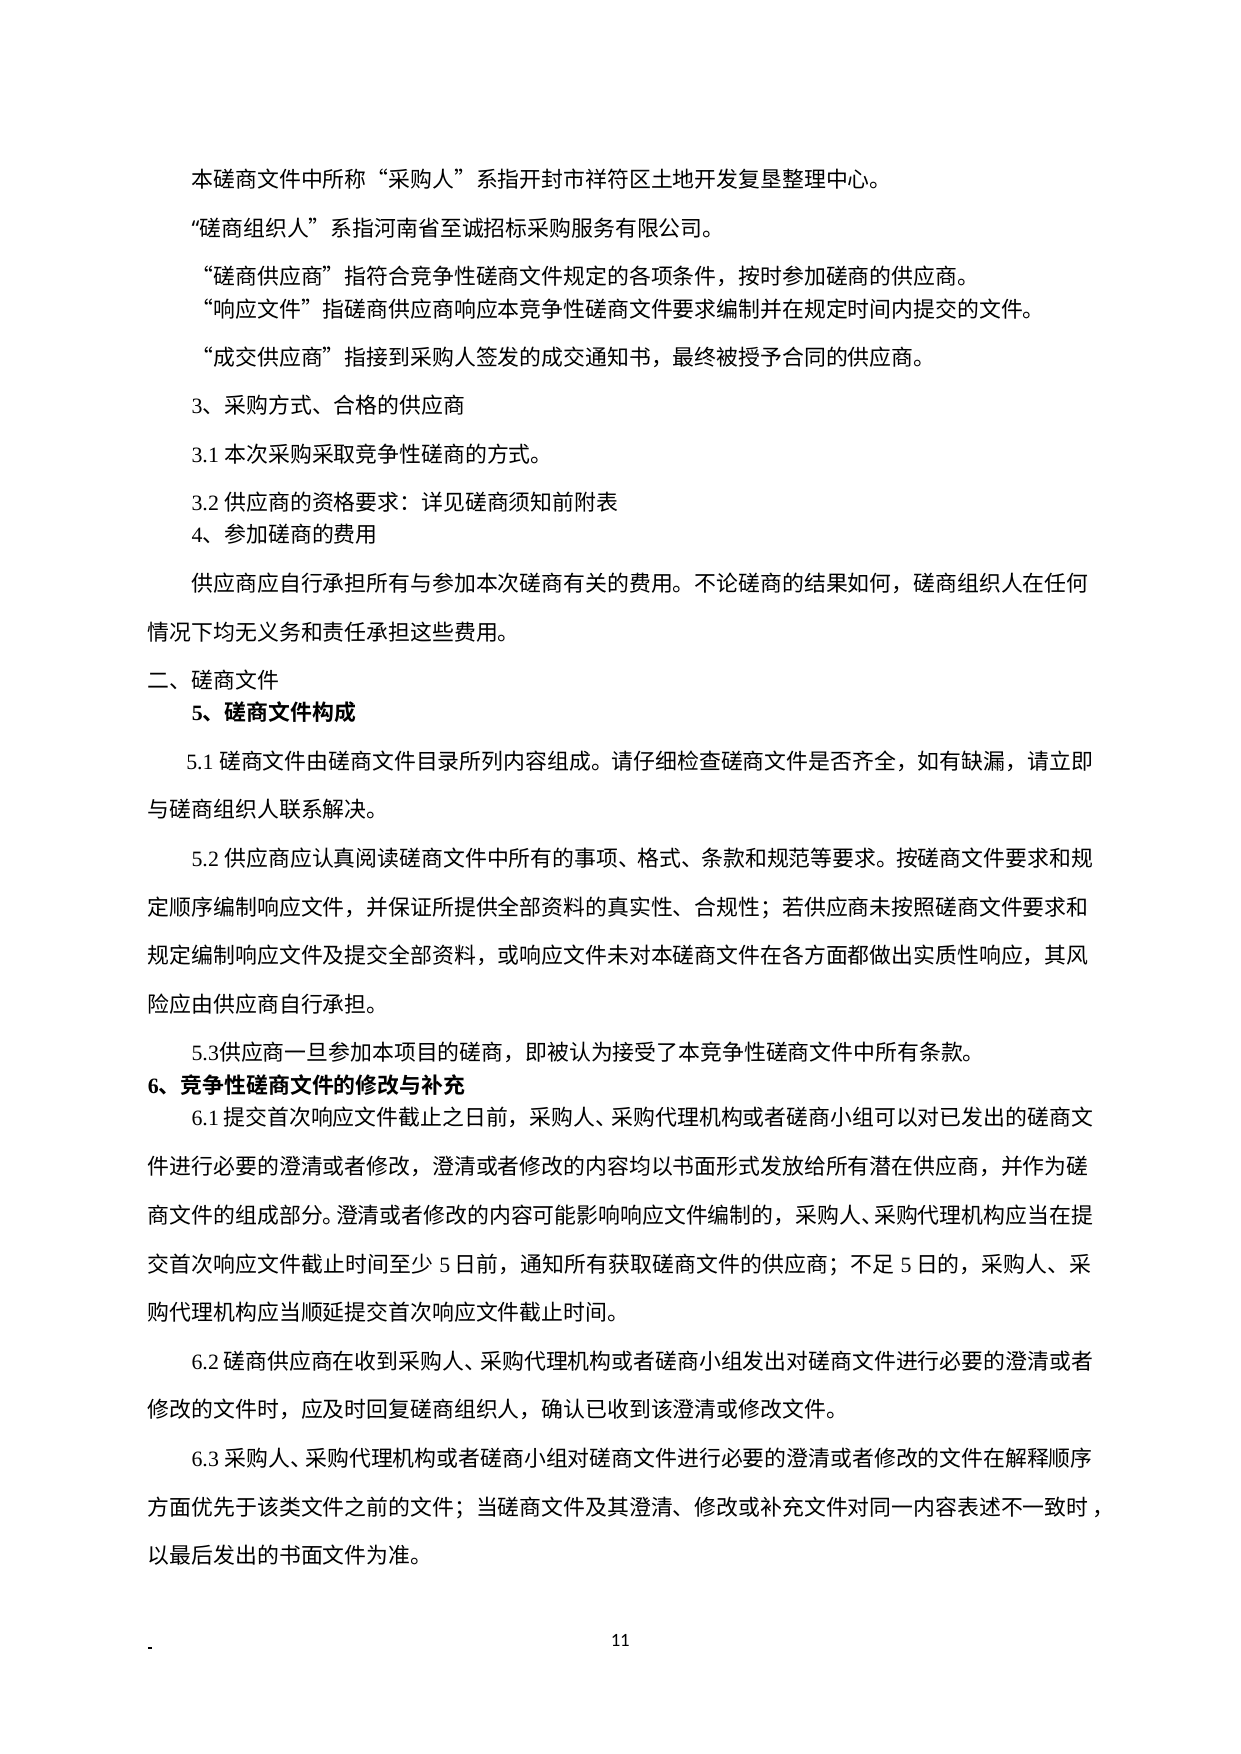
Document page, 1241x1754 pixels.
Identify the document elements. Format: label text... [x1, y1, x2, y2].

text “响应文件”指磋商供应商响应本竞争性磋商文件要求编制并在规定时间内提交的文件。 [148, 372, 1092, 404]
text 4、参加磋商的费用 [148, 598, 1092, 630]
text 本磋商文件中所称“采购人”系指开封市祥符区土地开发复垦整理中心。 [148, 243, 1092, 275]
text 3、采购方式、合格的供应商 [148, 469, 1092, 501]
text “磋商供应商”指符合竞争性磋商文件规定的各项条件，按时参加磋商的供应商。 [148, 339, 1092, 372]
text “磋商组织人”系指河南省至诚招标采购服务有限公司。 [148, 291, 1092, 324]
text 5.3供应商一旦参加本项目的磋商，即被认为接受了本竞争性磋商文件中所有条款。 [148, 1116, 1092, 1148]
text 本磋商文件仅适用于开封市祥符区半坡店乡等4个乡镇土地整治项目一期采购。 [148, 162, 1092, 194]
text 6.1提交首次响应文件截止之日前，采购人、采购代理机构或者磋商小组可以对已发出的磋商文件进行必要的澄清或者修改，澄清或者修改的内容均以书面形式发放给所有潜在供应商，并作为磋商文件的组成部分。澄清或者修改的内容可能影响响应文件编制的，采购人、采购代理机构应当在提交首次响应文件截止时间至少5日前，通知所有获取磋商文件的供应商；不足5日的，采购人、采购代理机构应当顺延提交首次响应文件截止时间。 [148, 1181, 1092, 1408]
text 6、竞争性磋商文件的修改与补充 [148, 1148, 1092, 1181]
text 5.2 供应商应认真阅读磋商文件中所有的事项、格式、条款和规范等要求。按磋商文件要求和规定顺序编制响应文件，并保证所提供全部资料的真实性、合规性；若供应商未按照磋商文件要求和规定编制响应文件及提交全部资料，或响应文件未对本磋商文件在各方面都做出实质性响应，其风险应由供应商自行承担。 [148, 921, 1092, 1100]
text “成交供应商”指接到采购人签发的成交通知书，最终被授予合同的供应商。 [148, 420, 1092, 453]
text 5.1 磋商文件由磋商文件目录所列内容组成。请仔细检查磋商文件是否齐全，如有缺漏，请立即与磋商组织人联系解决。 [148, 824, 1092, 905]
text 3.2 供应商的资格要求：详见磋商须知前附表 [148, 565, 1092, 598]
text 供应商应自行承担所有与参加本次磋商有关的费用。不论磋商的结果如何，磋商组织人在任何情况下均无义务和责任承担这些费用。 [148, 646, 1092, 727]
text 5、磋商文件构成 [148, 776, 1092, 808]
text 2、定义 [148, 194, 1092, 227]
text 6.2磋商供应商在收到采购人、采购代理机构或者磋商小组发出对磋商文件进行必要的澄清或者修改的文件时，应及时回复磋商组织人，确认已收到该澄清或修改文件。 [148, 1424, 1092, 1505]
text 3.1 本次采购采取竞争性磋商的方式。 [148, 517, 1092, 549]
text 二、磋商文件 [148, 743, 1092, 776]
